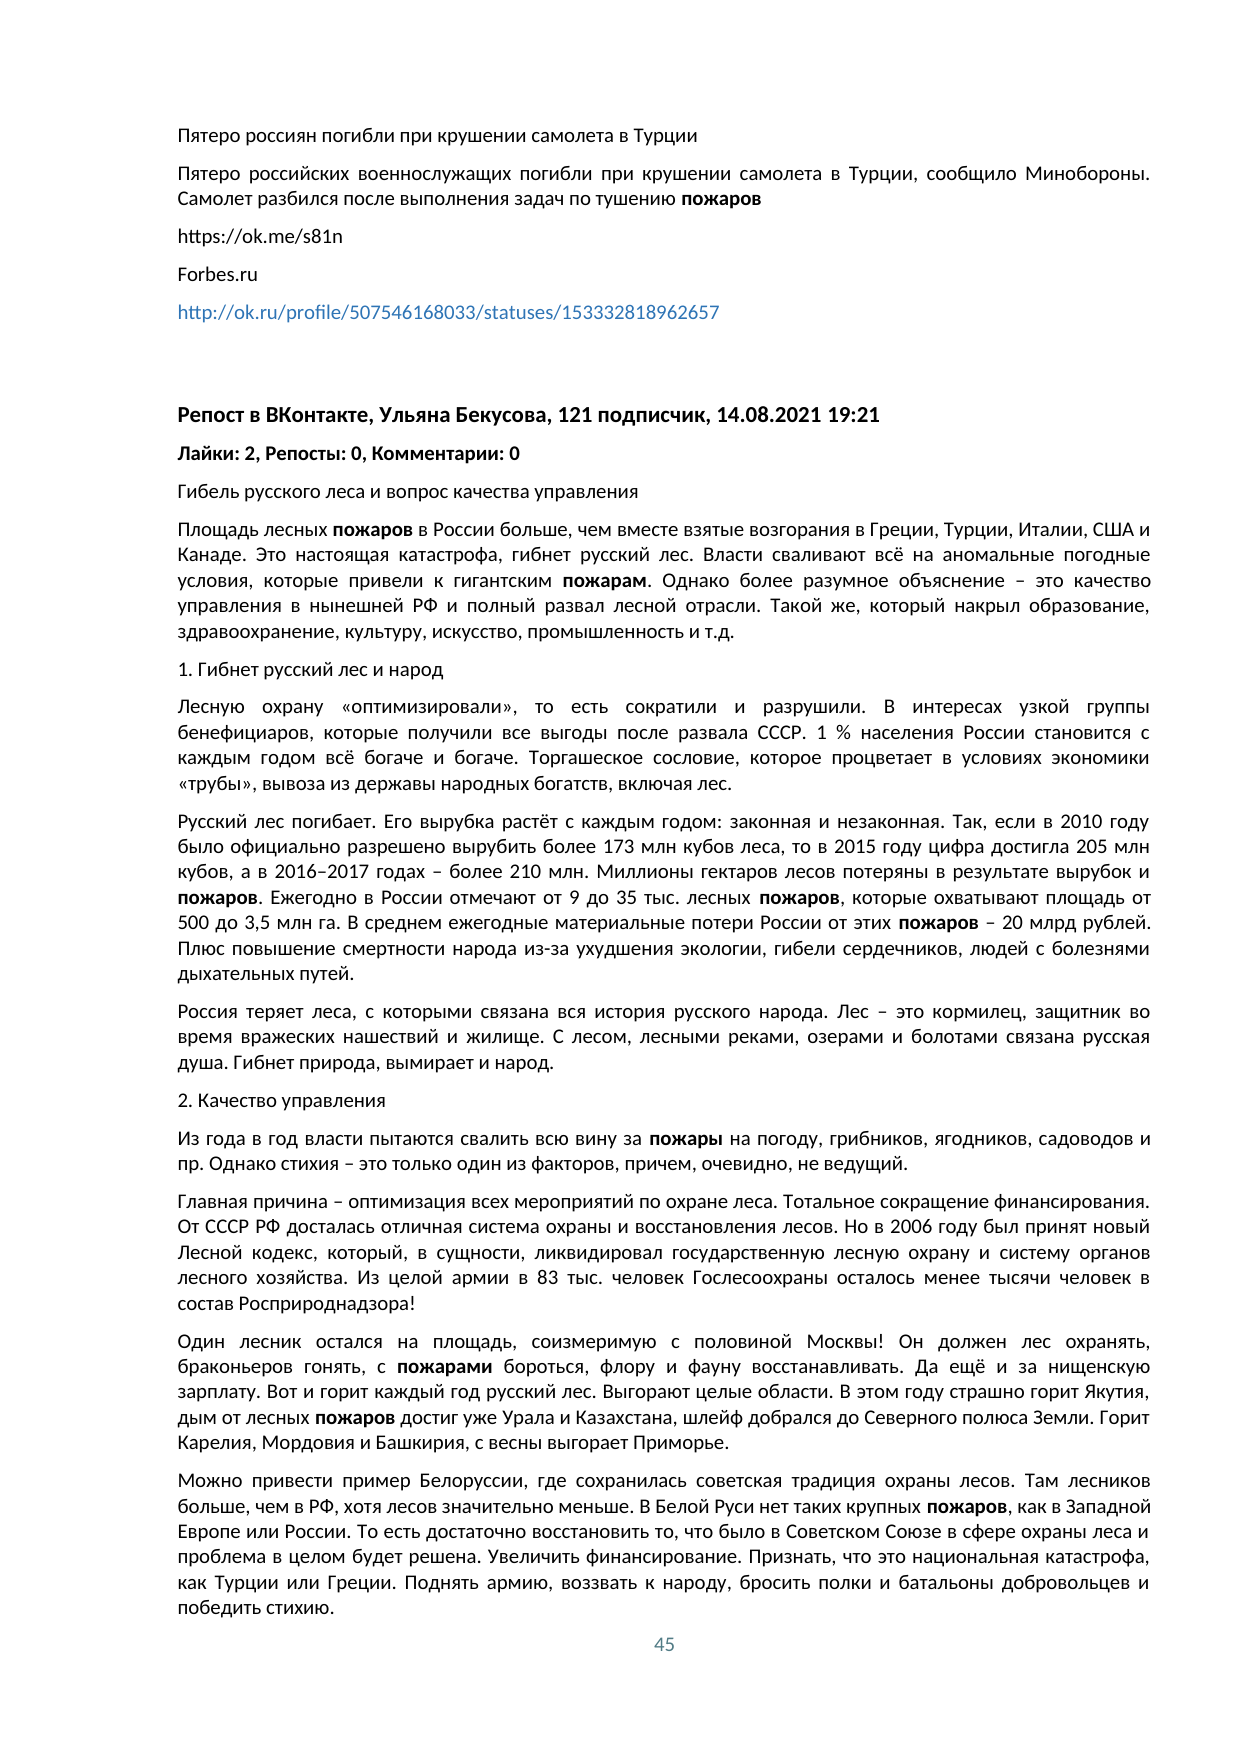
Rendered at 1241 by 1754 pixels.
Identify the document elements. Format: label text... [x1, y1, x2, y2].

text 2. Качество управления [177, 1087, 1152, 1112]
text Репост в ВКонтакте, Ульяна Бекусова, 121 подписчик, 14.08.2021 19:21 [177, 400, 1152, 428]
text Лайки: 2, Репосты: 0, Комментарии: 0 [177, 440, 1152, 466]
text http://ok.ru/profile/507546168033/statuses/153332818962657 [177, 299, 1152, 324]
text Один лесник остался на площадь, соизмеримую с половиной Москвы! Он должен лес охранять, браконьеров гонять, с пожарами бороться, флору и фауну восстанавливать. Да ещё и за нищенскую зарплату. Вот и горит каждый год русский лес. Выгорают целые области. В этом году страшно горит Якутия, дым от лесных пожаров достиг уже Урала и Казахстана, шлейф добрался до Северного полюса Земли. Горит Карелия, Мордовия и Башкирия, с весны выгорает Приморье. [177, 1328, 1152, 1455]
text Главная причина – оптимизация всех мероприятий по охране леса. Тотальное сокращение финансирования. От СССР РФ досталась отличная система охраны и восстановления лесов. Но в 2006 году был принят новый Лесной кодекс, который, в сущности, ликвидировал государственную лесную охрану и систему органов лесного хозяйства. Из целой армии в 83 тыс. человек Гослесоохраны осталось менее тысячи человек в состав Росприроднадзора! [177, 1188, 1152, 1315]
text Из года в год власти пытаются свалить всю вину за пожары на погоду, грибников, ягодников, садоводов и пр. Однако стихия – это только один из факторов, причем, очевидно, не ведущий. [177, 1125, 1152, 1176]
text https://ok.me/s81n [177, 223, 1152, 248]
text Forbes.ru [177, 261, 1152, 286]
text Россия теряет леса, с которыми связана вся история русского народа. Лес – это кормилец, защитник во время вражеских нашествий и жилище. С лесом, лесными реками, озерами и болотами связана русская душа. Гибнет природа, вымирает и народ. [177, 998, 1152, 1074]
text Пятеро россиян погибли при крушении самолета в Турции [177, 122, 1152, 147]
text Можно привести пример Белоруссии, где сохранилась советская традиция охраны лесов. Там лесников больше, чем в РФ, хотя лесов значительно меньше. В Белой Руси нет таких крупных пожаров, как в Западной Европе или России. То есть достаточно восстановить то, что было в Советском Союзе в сфере охраны леса и проблема в целом будет решена. Увеличить финансирование. Признать, что это национальная катастрофа, как Турции или Греции. Поднять армию, воззвать к народу, бросить полки и батальоны добровольцев и победить стихию. [177, 1467, 1152, 1620]
text Пятеро российских военнослужащих погибли при крушении самолета в Турции, сообщило Минобороны. Самолет разбился после выполнения задач по тушению пожаров [177, 160, 1152, 211]
text Лесную охрану «оптимизировали», то есть сократили и разрушили. В интересах узкой группы бенефициаров, которые получили все выгоды после развала СССР. 1 % населения России становится с каждым годом всё богаче и богаче. Торгашеское сословие, которое процветает в условиях экономики «трубы», вывоза из державы народных богатств, включая лес. [177, 694, 1152, 795]
text 1. Гибнет русский лес и народ [177, 656, 1152, 681]
text Площадь лесных пожаров в России больше, чем вместе взятые возгорания в Греции, Турции, Италии, США и Канаде. Это настоящая катастрофа, гибнет русский лес. Власти сваливают всё на аномальные погодные условия, которые привели к гигантским пожарам. Однако более разумное объяснение – это качество управления в нынешней РФ и полный развал лесной отрасли. Такой же, который накрыл образование, здравоохранение, культуру, искусство, промышленность и т.д. [177, 516, 1152, 643]
text Гибель русского леса и вопрос качества управления [177, 478, 1152, 504]
text Русский лес погибает. Его вырубка растёт с каждым годом: законная и незаконная. Так, если в 2010 году было официально разрешено вырубить более 173 млн кубов леса, то в 2015 году цифра достигла 205 млн кубов, а в 2016–2017 годах – более 210 млн. Миллионы гектаров лесов потеряны в результате вырубок и пожаров. Ежегодно в России отмечают от 9 до 35 тыс. лесных пожаров, которые охватывают площадь от 500 до 3,5 млн га. В среднем ежегодные материальные потери России от этих пожаров – 20 млрд рублей. Плюс повышение смертности народа из-за ухудшения экологии, гибели сердечников, людей с болезнями дыхательных путей. [177, 808, 1152, 986]
